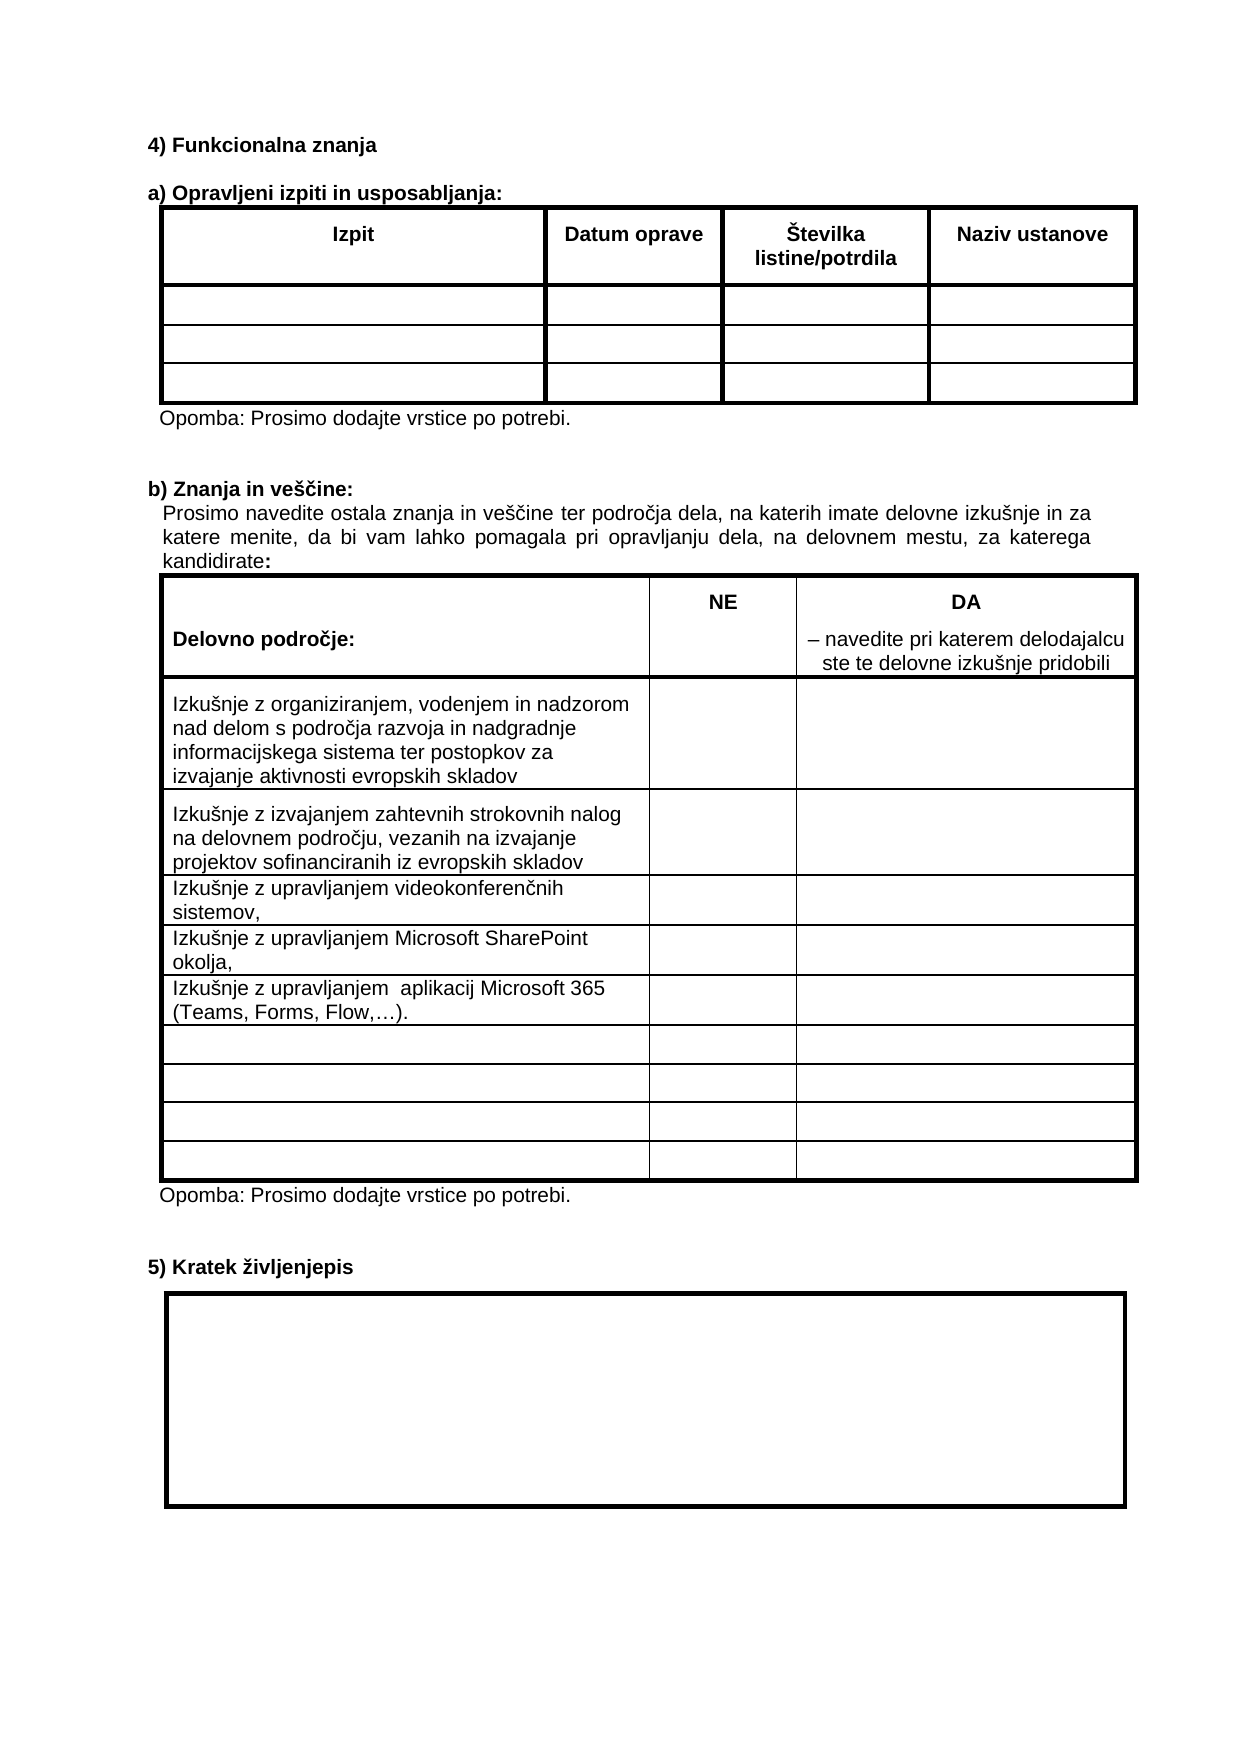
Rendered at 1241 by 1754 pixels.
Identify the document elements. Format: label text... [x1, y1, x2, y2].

table_cell [650, 1103, 796, 1140]
table_cell [548, 326, 720, 362]
table_cell [164, 1065, 649, 1101]
table_cell [725, 326, 927, 362]
table_cell [650, 926, 796, 974]
text 4) Funkcionalna znanja [148, 133, 1093, 157]
table_cell [797, 1103, 1134, 1140]
table_cell Izkušnje z izvajanjem zahtevnih strokovnih nalog na delovnem področju, vezanih na izvajanje projektov sofinanciranih iz evropskih skladov [164, 790, 649, 874]
table_cell [797, 876, 1134, 924]
table_cell Izkušnje z organiziranjem, vodenjem in nadzorom nad delom s področja razvoja in nadgradnje informacijskega sistema ter postopkov za izvajanje aktivnosti evropskih skladov [164, 679, 649, 788]
table_cell [164, 1142, 649, 1178]
text b) Znanja in veščine: [148, 477, 1093, 501]
table_header Delovno področje: [164, 578, 649, 674]
table_cell [797, 1065, 1134, 1101]
text a) Opravljeni izpiti in usposabljanja: [148, 181, 1093, 205]
table_cell [931, 326, 1133, 362]
table_cell [164, 364, 543, 401]
table_cell [650, 679, 796, 788]
text 5) Kratek življenjepis [148, 1255, 1123, 1279]
table_cell Izkušnje z upravljanjem Microsoft SharePoint okolja, [164, 926, 649, 974]
table_cell [650, 1142, 796, 1178]
table_cell [797, 926, 1134, 974]
table_cell [797, 976, 1134, 1024]
table_cell [548, 287, 720, 323]
table_cell [548, 364, 720, 401]
table_cell [650, 876, 796, 924]
table_cell [797, 1142, 1134, 1178]
table_cell Izkušnje z upravljanjem aplikacij Microsoft 365 (Teams, Forms, Flow,…). [164, 976, 649, 1024]
table_header Datum oprave [548, 210, 720, 282]
table_cell [650, 790, 796, 874]
table_header DA – navedite pri katerem delodajalcu ste te delovne izkušnje pridobili [797, 578, 1134, 674]
table_header Številka listine/potrdila [725, 210, 927, 282]
table_cell [650, 1065, 796, 1101]
text Opomba: Prosimo dodajte vrstice po potrebi. [148, 1183, 1093, 1207]
table_cell [931, 364, 1133, 401]
table_cell Izkušnje z upravljanjem videokonferenčnih sistemov, [164, 876, 649, 924]
table_cell [164, 1026, 649, 1063]
table_cell [164, 1103, 649, 1140]
table_cell [797, 1026, 1134, 1063]
table_cell [931, 287, 1133, 323]
table_header Izpit [164, 210, 543, 282]
table_cell [797, 790, 1134, 874]
table_cell [650, 976, 796, 1024]
table_cell [797, 679, 1134, 788]
text Prosimo navedite ostala znanja in veščine ter področja dela, na katerih imate delovne izkušnje in za katere menite, da bi vam lahko pomagala pri opravljanju dela, na delovnem mestu, za katerega kandidirate: [162, 501, 1093, 573]
table_header NE [650, 578, 796, 674]
table_header Naziv ustanove [931, 210, 1133, 282]
table_cell [650, 1026, 796, 1063]
table_cell [725, 364, 927, 401]
table_cell [725, 287, 927, 323]
table_cell [164, 326, 543, 362]
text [148, 405, 1093, 429]
table_cell [164, 287, 543, 323]
